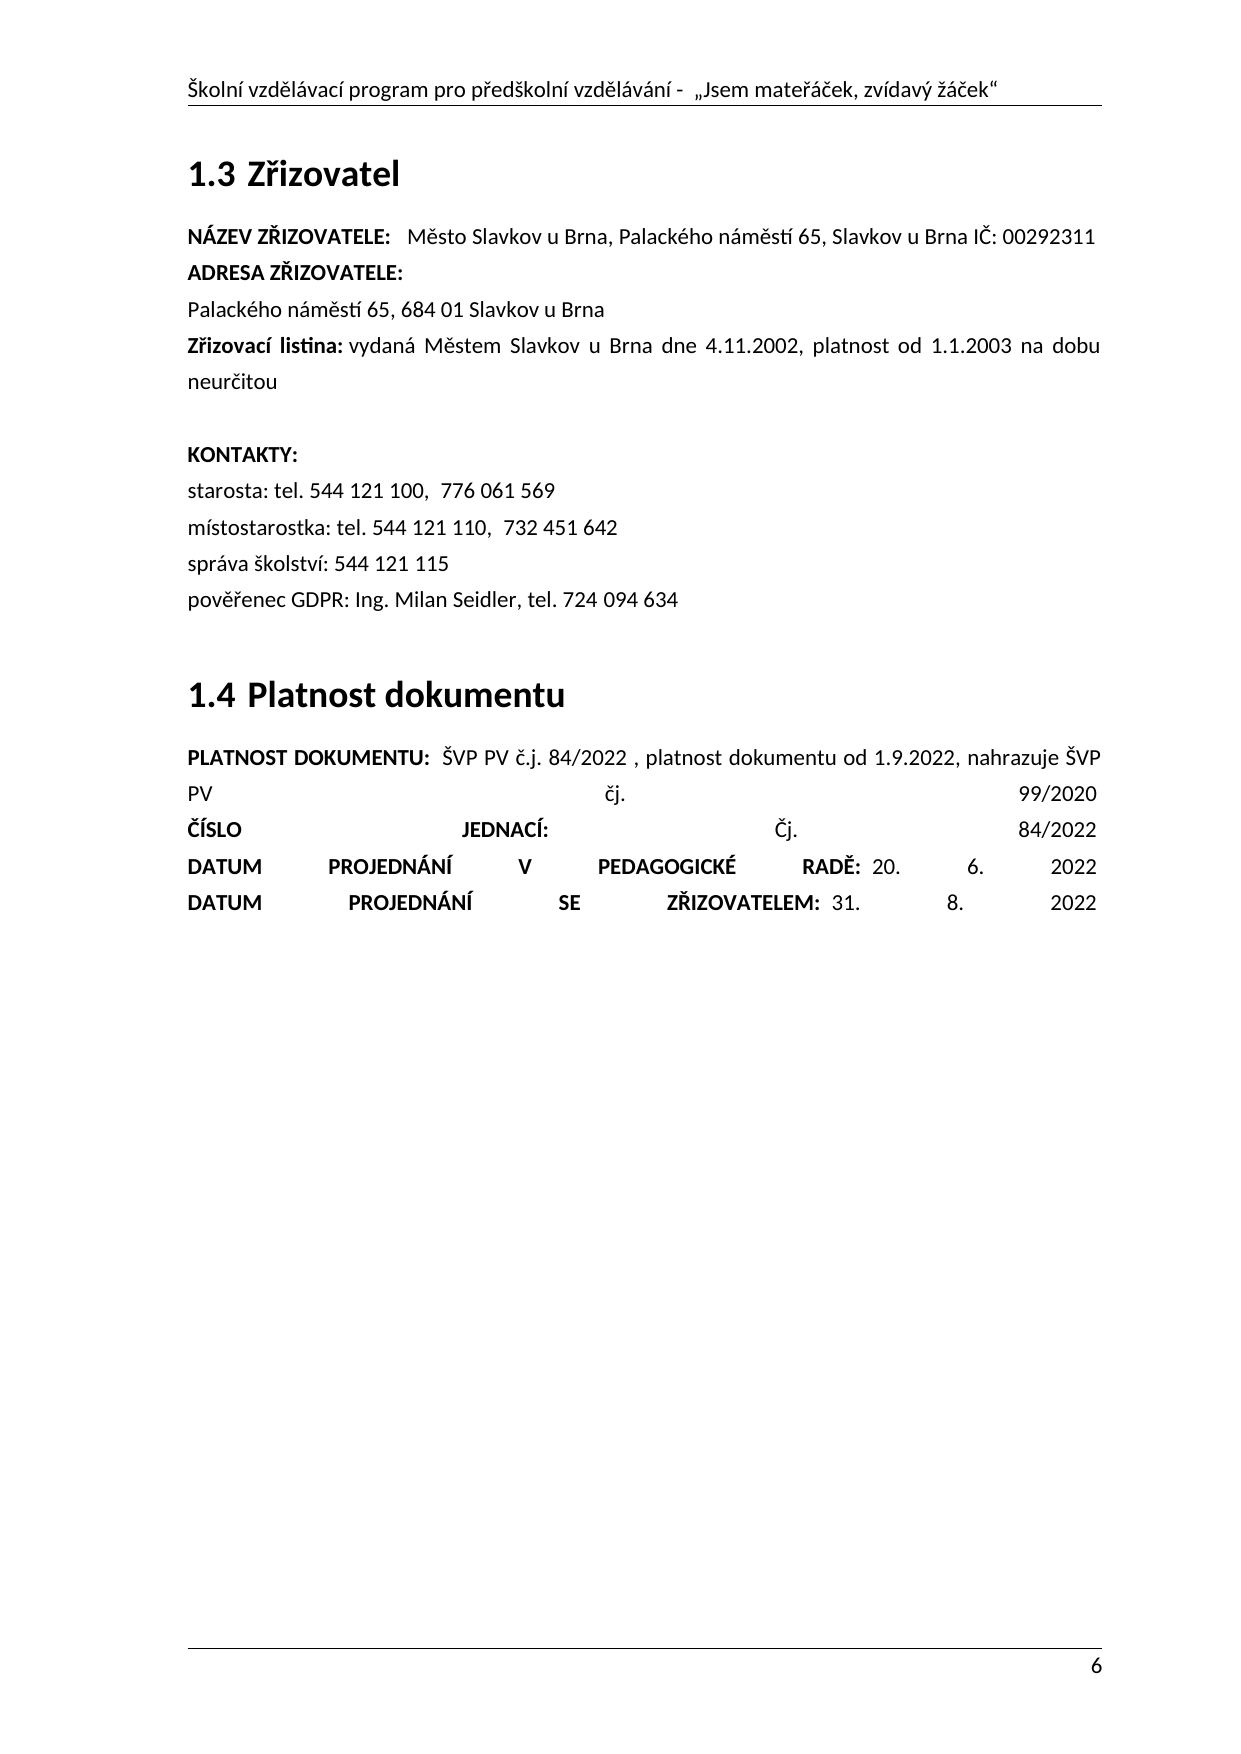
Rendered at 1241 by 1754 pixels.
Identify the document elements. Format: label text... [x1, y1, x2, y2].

text místostarostka: tel. 544 121 110, 732 451 642 [187, 513, 1102, 541]
text správa školství: 544 121 115 [187, 549, 1102, 577]
text KONTAKTY: [187, 404, 1102, 468]
text Palackého náměstí 65, 684 01 Slavkov u Brna [187, 295, 1102, 323]
subtitle Zřizovatel [187, 150, 1102, 196]
text PLATNOST DOKUMENTU: ŠVP PV č.j. 84/2022 , platnost dokumentu od 1.9.2022, nahrazuje ŠVP PV čj. 99/2020 ČÍSLO JEDNACÍ: Čj. 84/2022 DATUM PROJEDNÁNÍ V PEDAGOGICKÉ RADĚ: 20. 6. 2022 DATUM PROJEDNÁNÍ SE ZŘIZOVATELEM: 31. 8. 2022 [187, 743, 1102, 1025]
text pověřenec GDPR: Ing. Milan Seidler, tel. 724 094 634 [187, 586, 1102, 614]
text starosta: tel. 544 121 100, 776 061 569 [187, 477, 1102, 504]
subtitle Platnost dokumentu [187, 671, 1102, 717]
text NÁZEV ZŘIZOVATELE: Město Slavkov u Brna, Palackého náměstí 65, Slavkov u Brna IČ: 00292311 ADRESA ZŘIZOVATELE: [187, 222, 1102, 286]
text Zřizovací listina: vydaná Městem Slavkov u Brna dne 4.11.2002, platnost od 1.1.2003 na dobu neurčitou [187, 331, 1102, 396]
